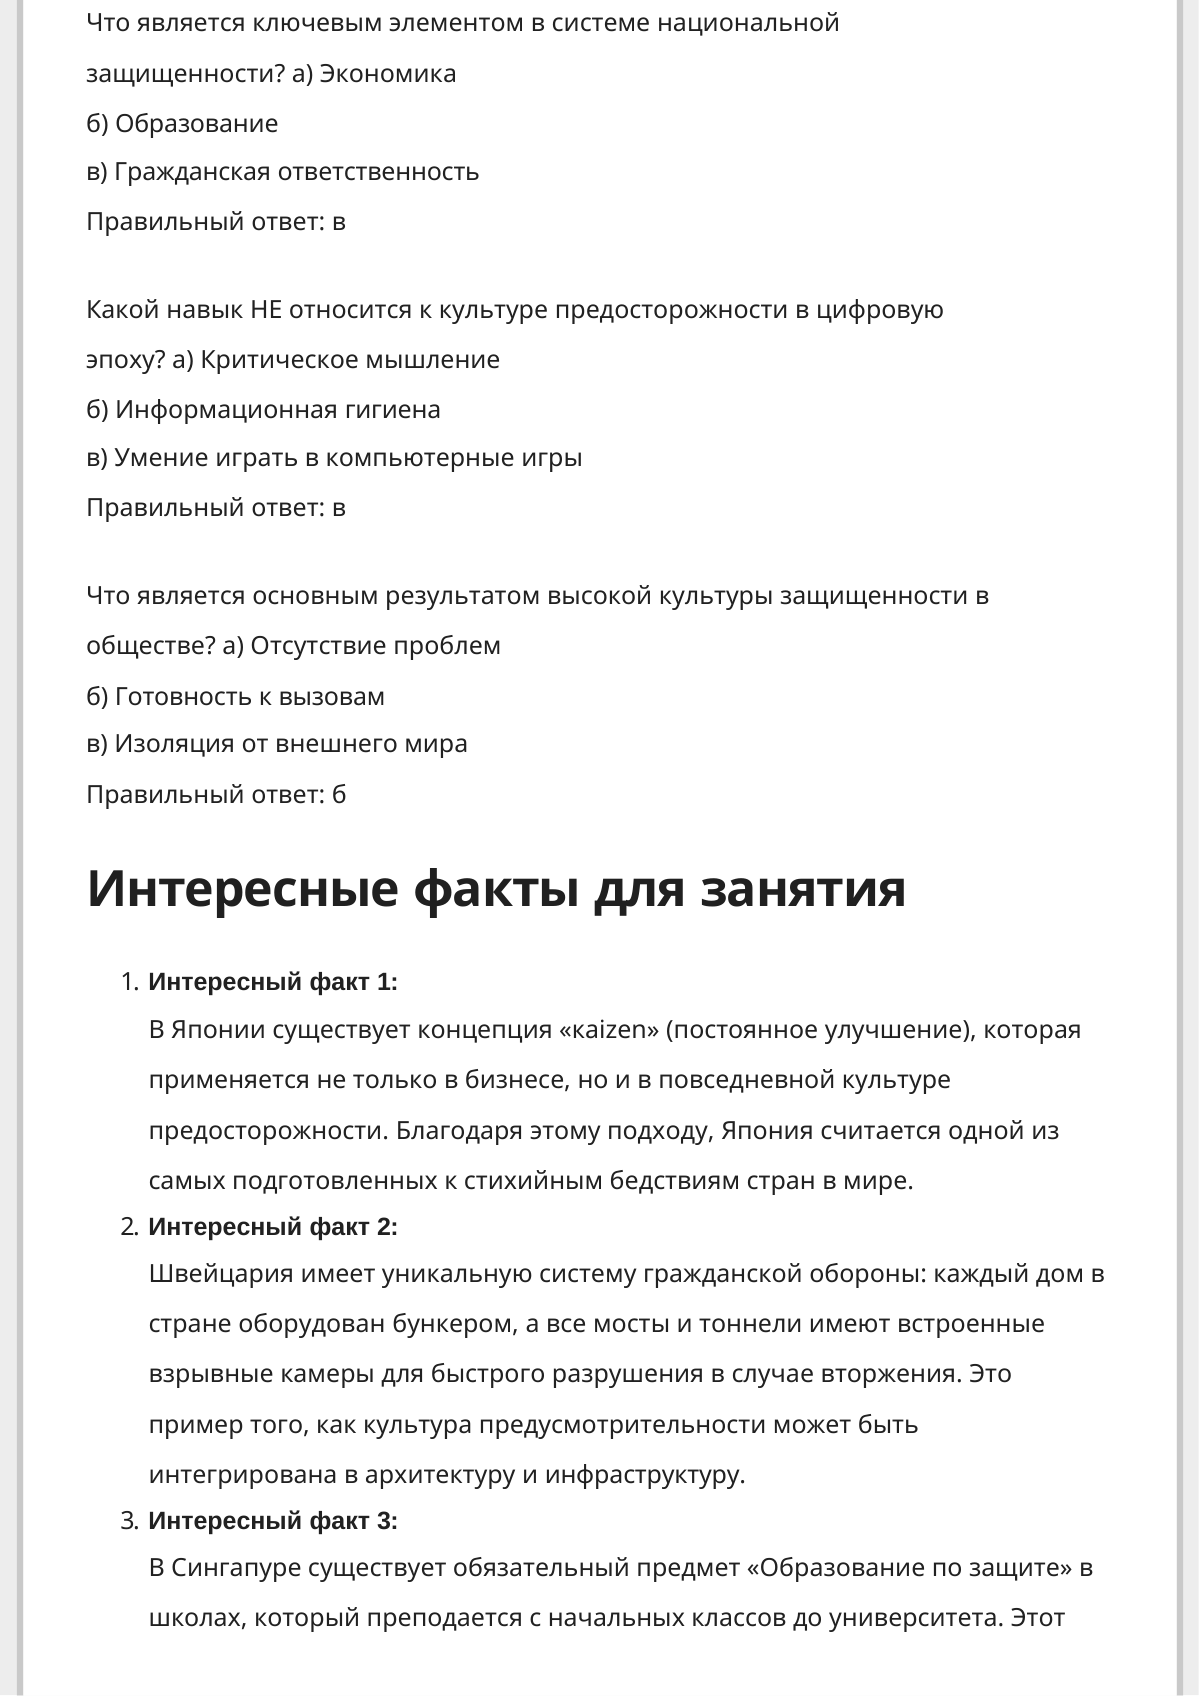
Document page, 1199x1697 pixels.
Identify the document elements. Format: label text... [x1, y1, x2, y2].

subtitle Интересные факты для занятия [86, 853, 1199, 921]
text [148, 1549, 1112, 1633]
text Швейцария имеет уникальную систему гражданской обороны: каждый дом в стране оборудован бункером, а все мосты и тоннели имеют встроенные взрывные камеры для быстрого разрушения в случае вторжения. Это пример того, как культура предусмотрительности может быть интегрирована в архитектуру и инфраструктуру. [148, 1255, 1112, 1491]
text в) Умение играть в компьютерные игры Правильный ответ: в [86, 440, 684, 524]
text б) Готовность к вызовам [86, 678, 1199, 712]
text в) Изоляция от внешнего мира Правильный ответ: б [86, 726, 510, 811]
text Что является основным результатом высокой культуры защищенности в обществе? а) Отсутствие проблем [86, 577, 1063, 662]
subtitle Интересный факт 1: [120, 964, 1199, 998]
subtitle Интересный факт 2: [120, 1213, 1199, 1241]
text Что является ключевым элементом в системе национальной защищенности? а) Экономика [86, 5, 1001, 89]
text в) Гражданская ответственность Правильный ответ: в [86, 153, 510, 238]
text б) Образование [86, 106, 1199, 139]
subtitle Интересный факт 3: [120, 1507, 1199, 1535]
text б) Информационная гигиена [86, 392, 1199, 426]
text Какой навык НЕ относится к культуре предосторожности в цифровую эпоху? а) Критическое мышление [86, 291, 993, 376]
text В Японии существует концепция «каizen» (постоянное улучшение), которая применяется не только в бизнесе, но и в повседневной культуре предосторожности. Благодаря этому подходу, Япония считается одной из самых подготовленных к стихийным бедствиям стран в мире. [148, 1012, 1086, 1197]
